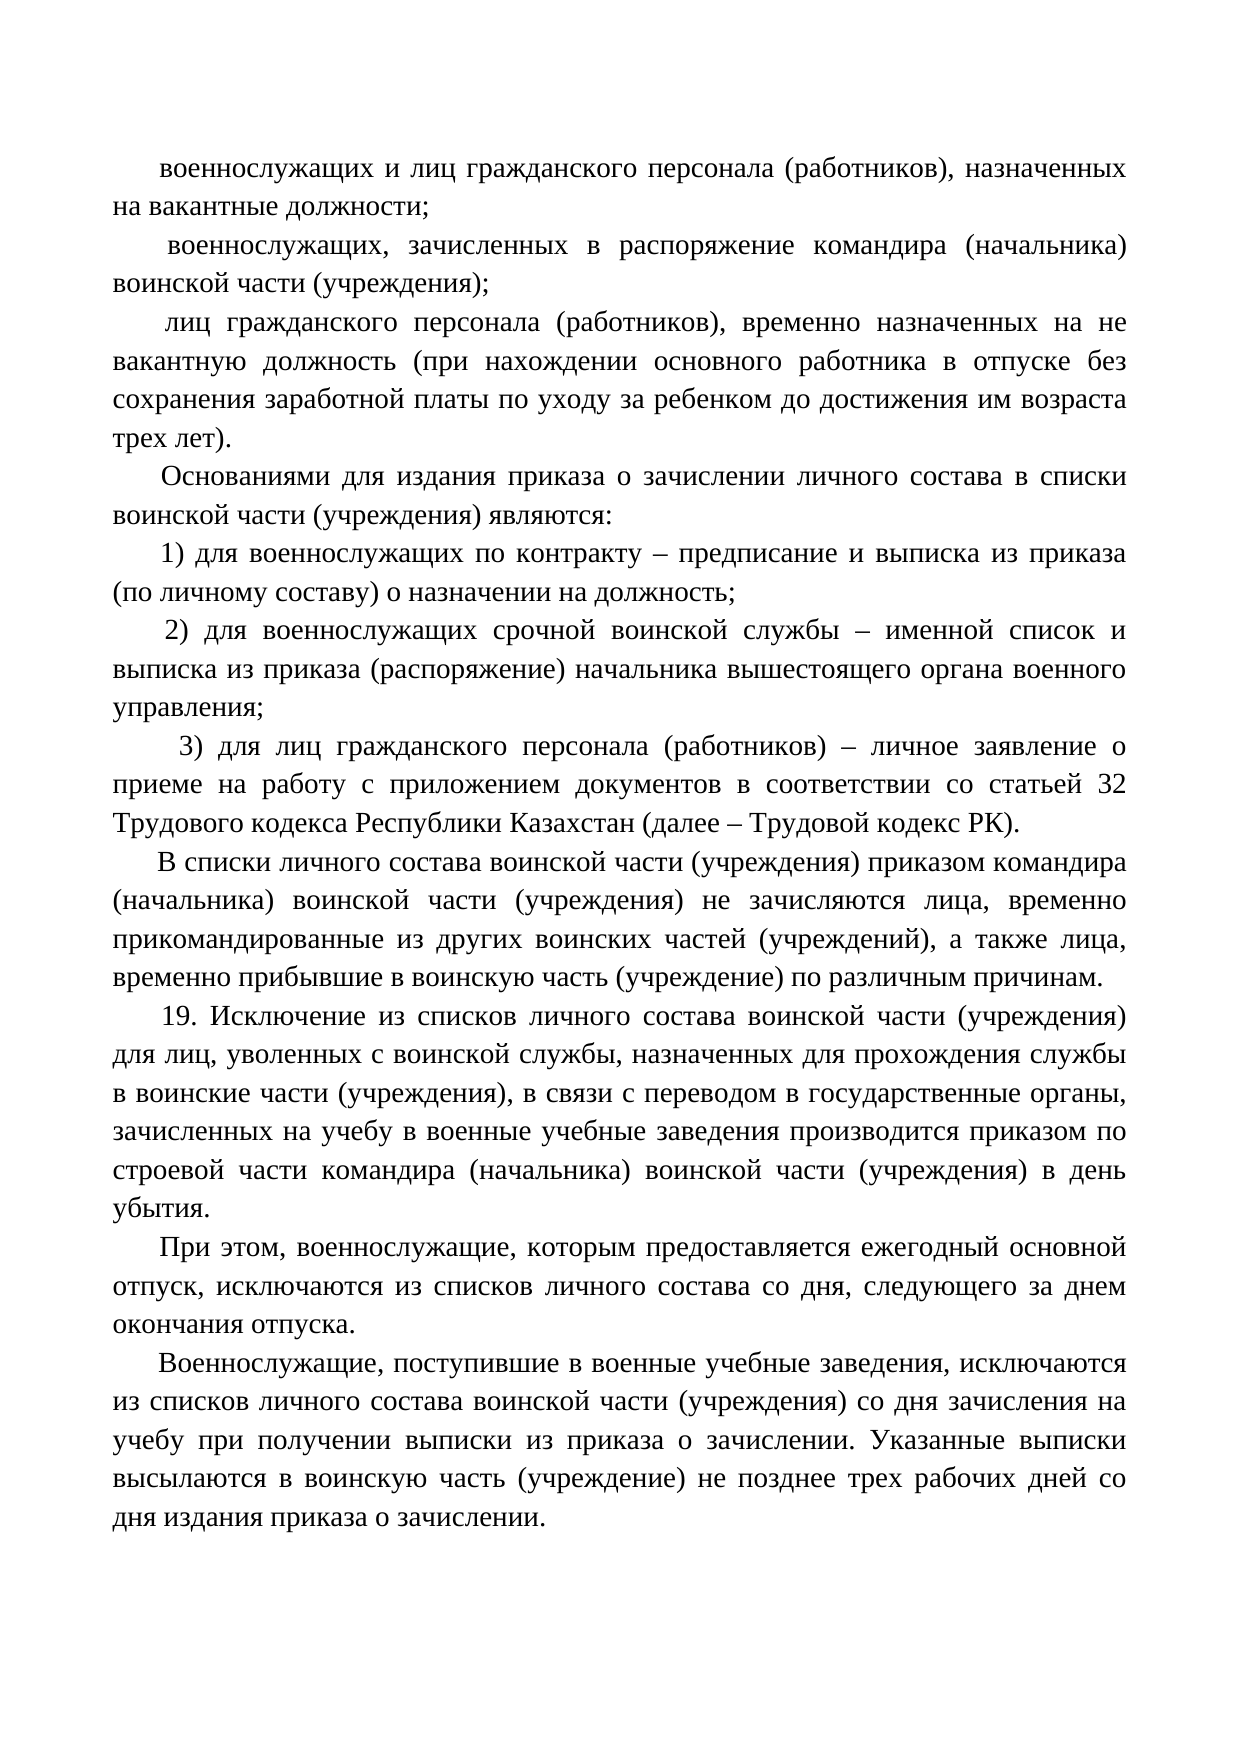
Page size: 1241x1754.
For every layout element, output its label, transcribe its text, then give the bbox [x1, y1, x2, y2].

text 2) для военнослужащих срочной воинской службы – именной список и выписка из приказа (распоряжение) начальника вышестоящего органа военного управления; [112, 612, 1128, 723]
text Основаниями для издания приказа о зачислении личного состава в списки воинской части (учреждения) являются: [112, 458, 1128, 530]
text Военнослужащие, поступившие в военные учебные заведения, исключаются из списков личного состава воинской части (учреждения) со дня зачисления на учебу при получении выписки из приказа о зачислении. Указанные выписки высылаются в воинскую часть (учреждение) не позднее трех рабочих дней со дня издания приказа о зачислении. [112, 1345, 1128, 1532]
text военнослужащих, зачисленных в распоряжение командира (начальника) воинской части (учреждения); [112, 227, 1128, 299]
text военнослужащих и лиц гражданского персонала (работников), назначенных на вакантные должности; [112, 150, 1128, 222]
text лиц гражданского персонала (работников), временно назначенных на не вакантную должность (при нахождении основного работника в отпуске без сохранения заработной платы по уходу за ребенком до достижения им возраста трех лет). [112, 304, 1128, 453]
text При этом, военнослужащие, которым предоставляется ежегодный основной отпуск, исключаются из списков личного состава со дня, следующего за днем окончания отпуска. [112, 1229, 1128, 1340]
text 1) для военнослужащих по контракту – предписание и выписка из приказа (по личному составу) о назначении на должность; [112, 535, 1128, 607]
text 3) для лиц гражданского персонала (работников) – личное заявление о приеме на работу с приложением документов в соответствии со статьей 32 Трудового кодекса Республики Казахстан (далее – Трудовой кодекс РК). [112, 728, 1128, 839]
text В списки личного состава воинской части (учреждения) приказом командира (начальника) воинской части (учреждения) не зачисляются лица, временно прикомандированные из других воинских частей (учреждений), а также лица, временно прибывшие в воинскую часть (учреждение) по различным причинам. [112, 844, 1128, 993]
text 19. Исключение из списков личного состава воинской части (учреждения) для лиц, уволенных с воинской службы, назначенных для прохождения службы в воинские части (учреждения), в связи с переводом в государственные органы, зачисленных на учебу в военные учебные заведения производится приказом по строевой части командира (начальника) воинской части (учреждения) в день убытия. [112, 998, 1128, 1224]
